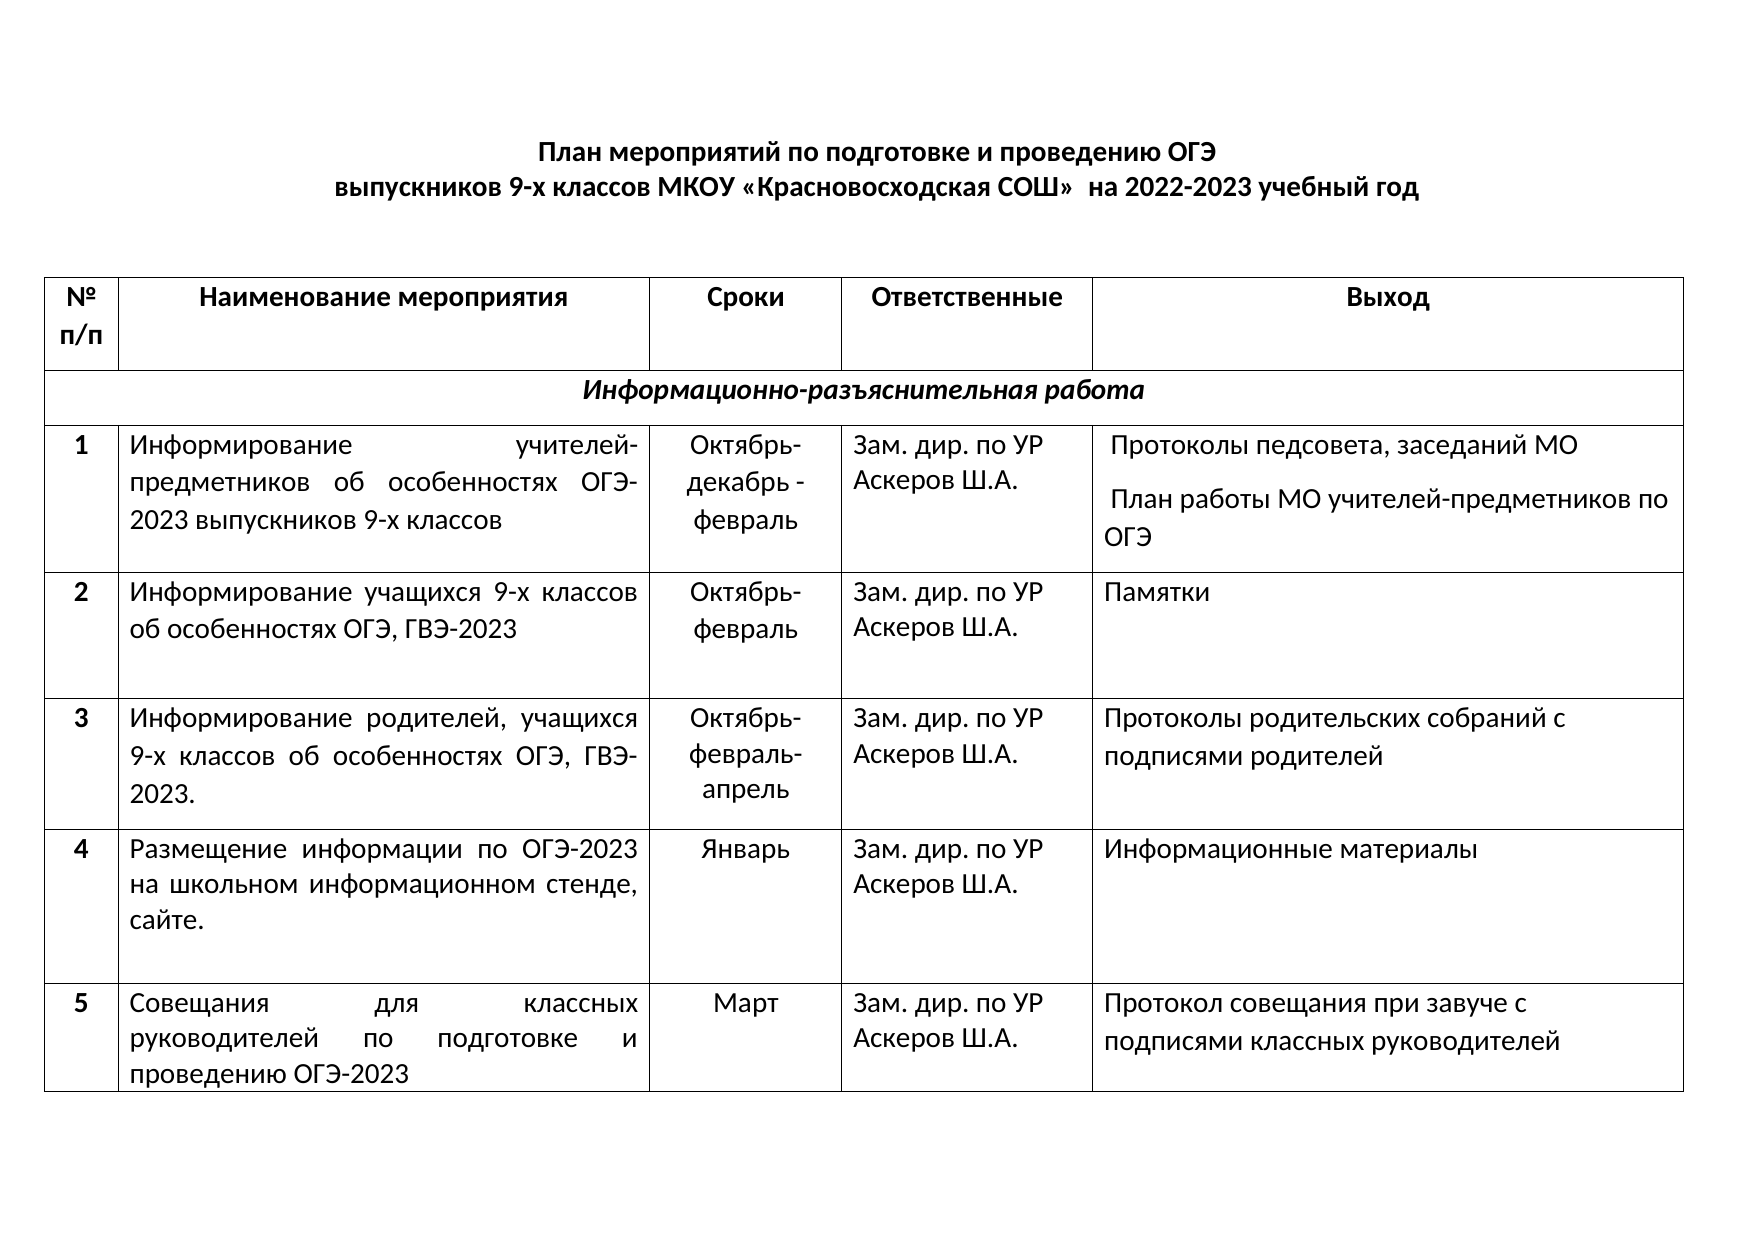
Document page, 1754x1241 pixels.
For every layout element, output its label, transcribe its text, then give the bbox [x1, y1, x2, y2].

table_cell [842, 984, 1092, 1091]
table_cell Протоколы педсовета, заседаний МО План работы МО учителей-предметников по ОГЭ [1093, 426, 1683, 572]
table_cell Зам. дир. по УР Аскеров Ш.А. [842, 830, 1092, 983]
table_cell 2 [45, 573, 118, 698]
table_cell 5 [45, 984, 118, 1091]
table_cell Октябрь-февраль [650, 573, 841, 698]
table_cell Памятки [1093, 573, 1683, 698]
table_cell Зам. дир. по УР Аскеров Ш.А. [842, 426, 1092, 572]
table_cell 1 [45, 426, 118, 572]
table_cell Март [650, 984, 841, 1091]
table_header Выход [1093, 278, 1683, 370]
subtitle План мероприятий по подготовке и проведению ОГЭ [118, 133, 1636, 168]
table_header Ответственные [842, 278, 1092, 370]
table_header Сроки [650, 278, 841, 370]
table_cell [119, 984, 649, 1091]
table_cell Информирование учащихся 9-х классов об особенностях ОГЭ, ГВЭ-2023 [119, 573, 649, 698]
table_cell Октябрь-декабрь - февраль [650, 426, 841, 572]
table_cell 3 [45, 699, 118, 829]
table_header Наименование мероприятия [119, 278, 649, 370]
table_cell 4 [45, 830, 118, 983]
text выпускников 9-х классов МКОУ «Красновосходская СОШ» на 2022-2023 учебный год [118, 168, 1636, 204]
table_cell Информационно-разъяснительная работа [45, 371, 1683, 425]
table_cell Протоколы родительских собраний с подписями родителей [1093, 699, 1683, 829]
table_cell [1093, 984, 1683, 1091]
table_cell Зам. дир. по УР Аскеров Ш.А. [842, 573, 1092, 698]
table_cell Октябрь-февраль- апрель [650, 699, 841, 829]
table_cell Информирование учителей-предметников об особенностях ОГЭ-2023 выпускников 9-х классов [119, 426, 649, 572]
table_cell Информирование родителей, учащихся 9-х классов об особенностях ОГЭ, ГВЭ-2023. [119, 699, 649, 829]
table_cell Информационные материалы [1093, 830, 1683, 983]
table_cell Зам. дир. по УР Аскеров Ш.А. [842, 699, 1092, 829]
table_header № п/п [45, 278, 118, 370]
table_cell Размещение информации по ОГЭ-2023 на школьном информационном стенде, сайте. [119, 830, 649, 983]
table_cell Январь [650, 830, 841, 983]
